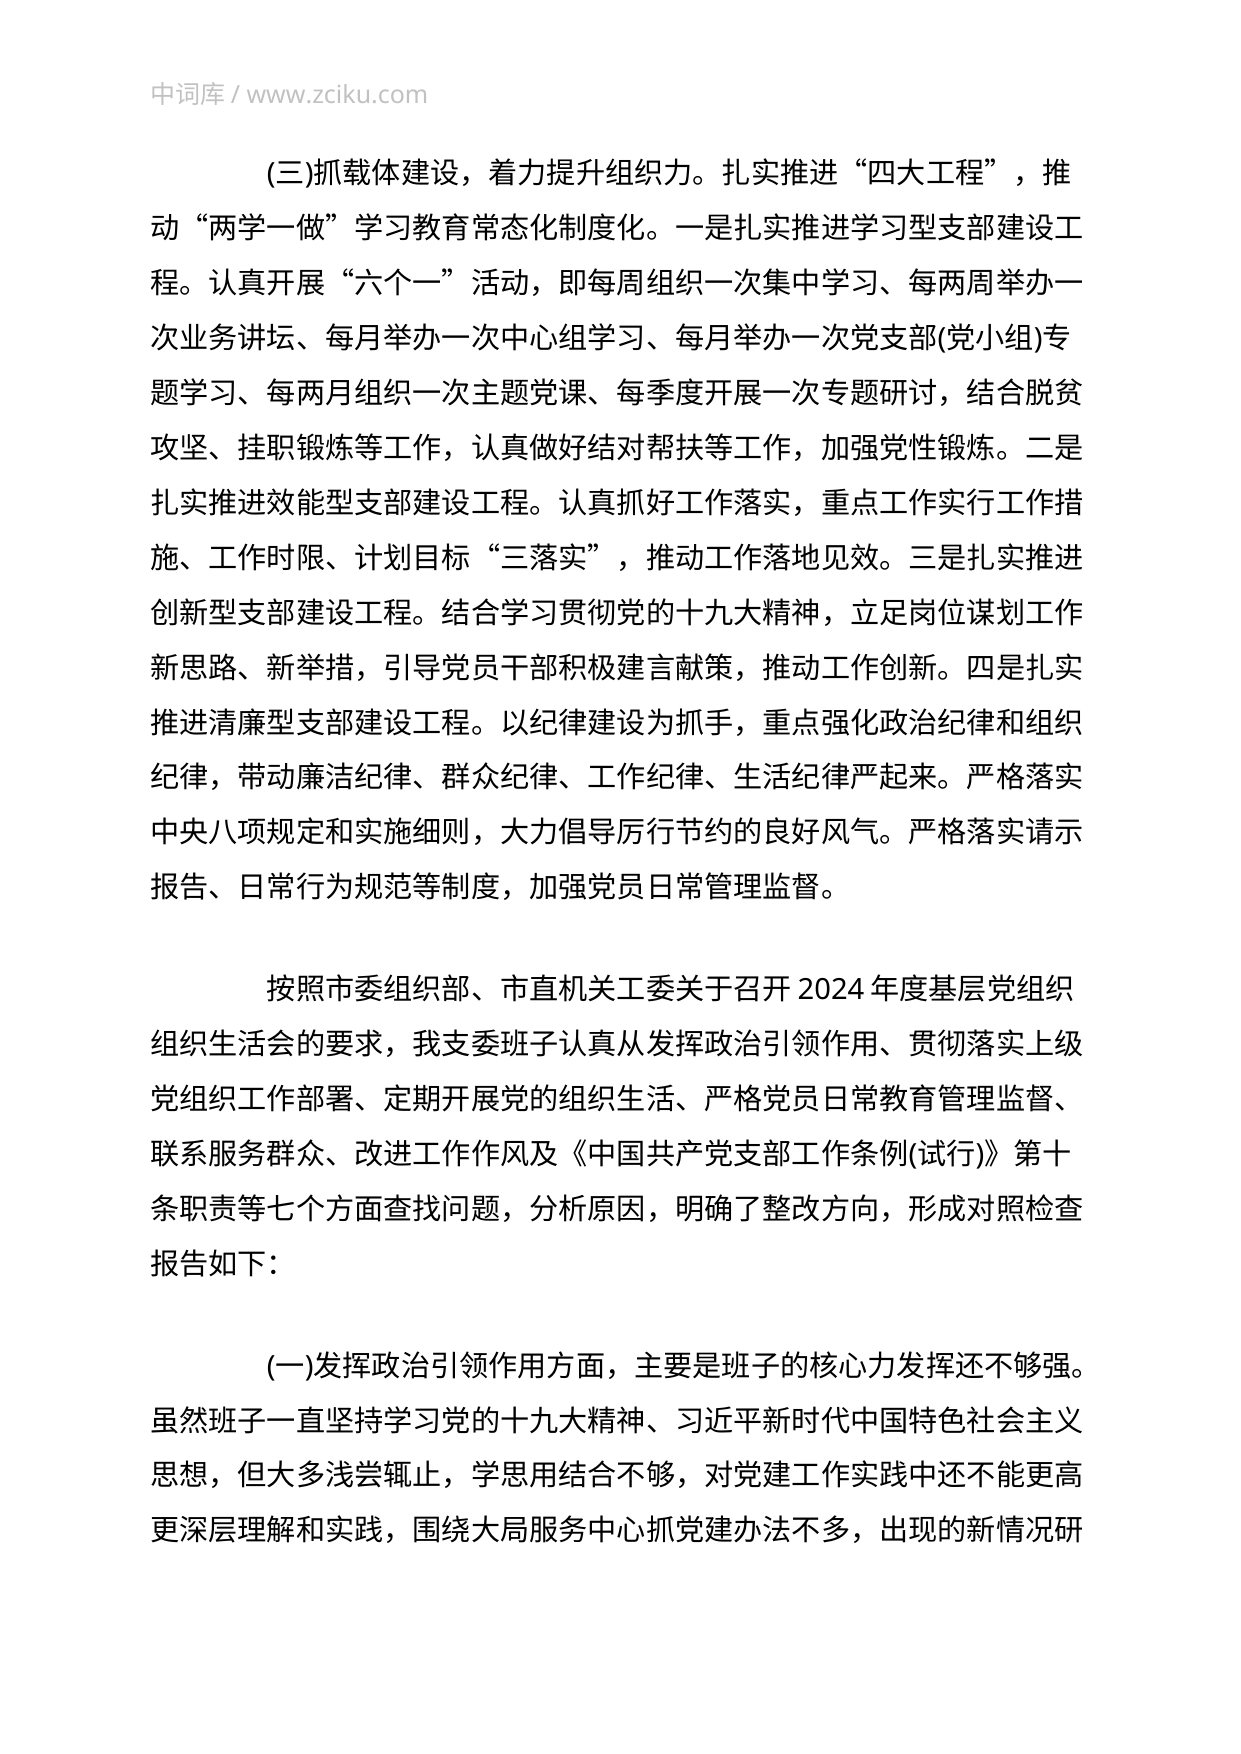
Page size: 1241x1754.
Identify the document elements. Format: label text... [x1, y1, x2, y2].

text (三)抓载体建设，着力提升组织力。扎实推进“四大工程”，推动“两学一做”学习教育常态化制度化。一是扎实推进学习型支部建设工程。认真开展“六个一”活动，即每周组织一次集中学习、每两周举办一次业务讲坛、每月举办一次中心组学习、每月举办一次党支部(党小组)专题学习、每两月组织一次主题党课、每季度开展一次专题研讨，结合脱贫攻坚、挂职锻炼等工作，认真做好结对帮扶等工作，加强党性锻炼。二是扎实推进效能型支部建设工程。认真抓好工作落实，重点工作实行工作措施、工作时限、计划目标“三落实”，推动工作落地见效。三是扎实推进创新型支部建设工程。结合学习贯彻党的十九大精神，立足岗位谋划工作新思路、新举措，引导党员干部积极建言献策，推动工作创新。四是扎实推进清廉型支部建设工程。以纪律建设为抓手，重点强化政治纪律和组织纪律，带动廉洁纪律、群众纪律、工作纪律、生活纪律严起来。严格落实中央八项规定和实施细则，大力倡导厉行节约的良好风气。严格落实请示报告、日常行为规范等制度，加强党员日常管理监督。 [150, 150, 1090, 906]
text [150, 1342, 1090, 1549]
text 按照市委组织部、市直机关工委关于召开2024年度基层党组织组织生活会的要求，我支委班子认真从发挥政治引领作用、贯彻落实上级党组织工作部署、定期开展党的组织生活、严格党员日常教育管理监督、联系服务群众、改进工作作风及《中国共产党支部工作条例(试行)》第十条职责等七个方面查找问题，分析原因，明确了整改方向，形成对照检查报告如下： [150, 966, 1090, 1283]
